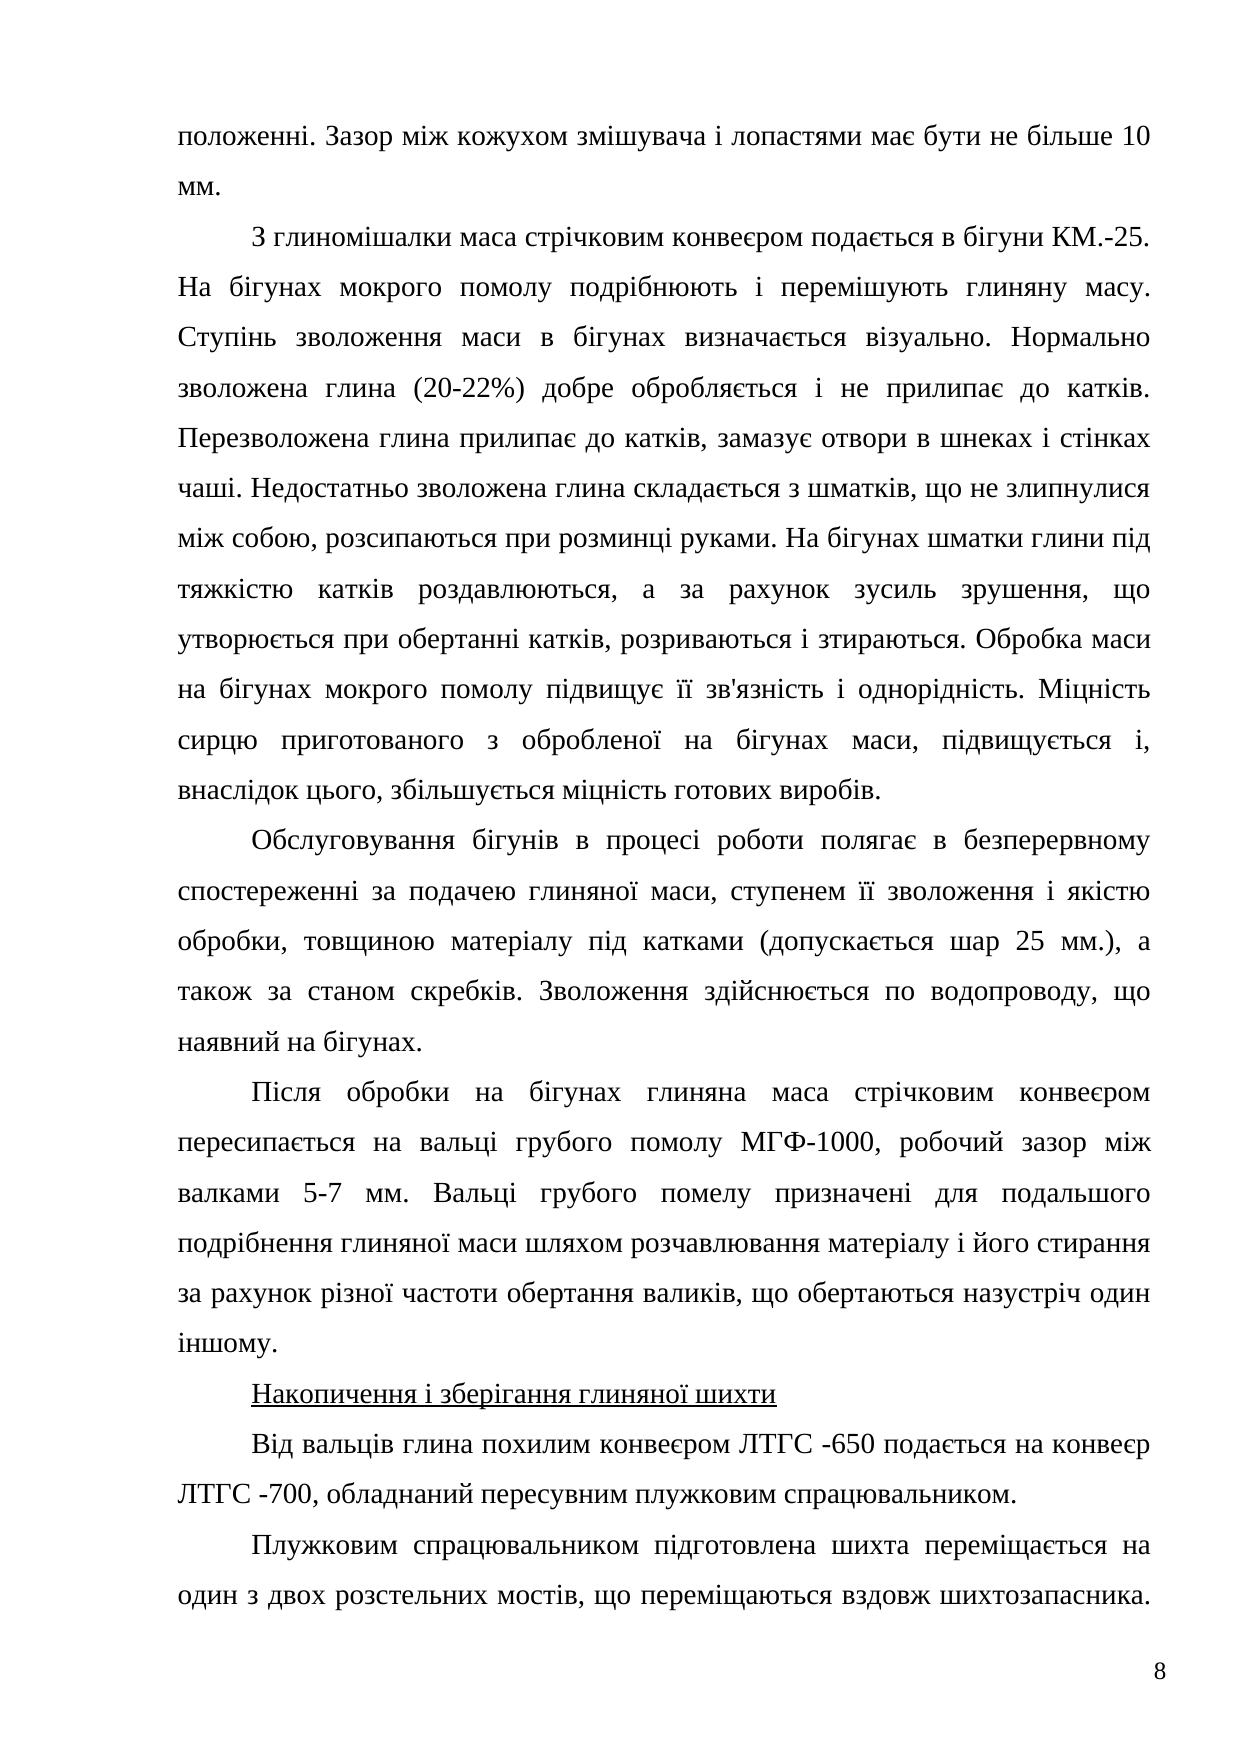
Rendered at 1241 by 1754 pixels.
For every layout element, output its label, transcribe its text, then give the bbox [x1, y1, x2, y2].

text З глиномішалки маса стрічковим конвеєром подається в бігуни КМ.-25. На бігунах мокрого помолу подрібнюють і перемішують глиняну масу. Ступінь зволоження маси в бігунах визначається візуально. Нормально зволожена глина (20-22%) добре обробляється і не прилипає до катків. Перезволожена глина прилипає до катків, замазує отвори в шнеках і стінках чаші. Недостатньо зволожена глина складається з шматків, що не злипнулися між собою, розсипаються при розминці руками. На бігунах шматки глини під тяжкістю катків роздавлюються, а за рахунок зусиль зрушення, що утворюється при обертанні катків, розриваються і зтираються. Обробка маси на бігунах мокрого помолу підвищує її зв'язність і однорідність. Міцність сирцю приготованого з обробленої на бігунах маси, підвищується і, внаслідок цього, збільшується міцність готових виробів. [177, 219, 1152, 806]
text Після обробки на бігунах глиняна маса стрічковим конвеєром пересипається на вальці грубого помолу МГФ-1000, робочий зазор між валками 5-7 мм. Вальці грубого помелу призначені для подальшого подрібнення глиняної маси шляхом розчавлювання матеріалу і його стирання за рахунок різної частоти обертання валиків, що обертаються назустріч один іншому. [177, 1074, 1152, 1359]
text Обслуговування бігунів в процесі роботи полягає в безперервному спостереженні за подачею глиняної маси, ступенем її зволоження і якістю обробки, товщиною матеріалу під катками (допускається шар 25 мм.), а також за станом скребків. Зволоження здійснюється по водопроводу, що наявний на бігунах. [177, 822, 1152, 1057]
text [177, 1527, 1152, 1611]
text Накопичення і зберігання глиняної шихти [177, 1376, 1152, 1409]
text Від вальців глина похилим конвеєром ЛТГС -650 подається на конвеєр ЛТГС -700, обладнаний пересувним плужковим спрацювальником. [177, 1426, 1152, 1510]
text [177, 118, 1152, 202]
